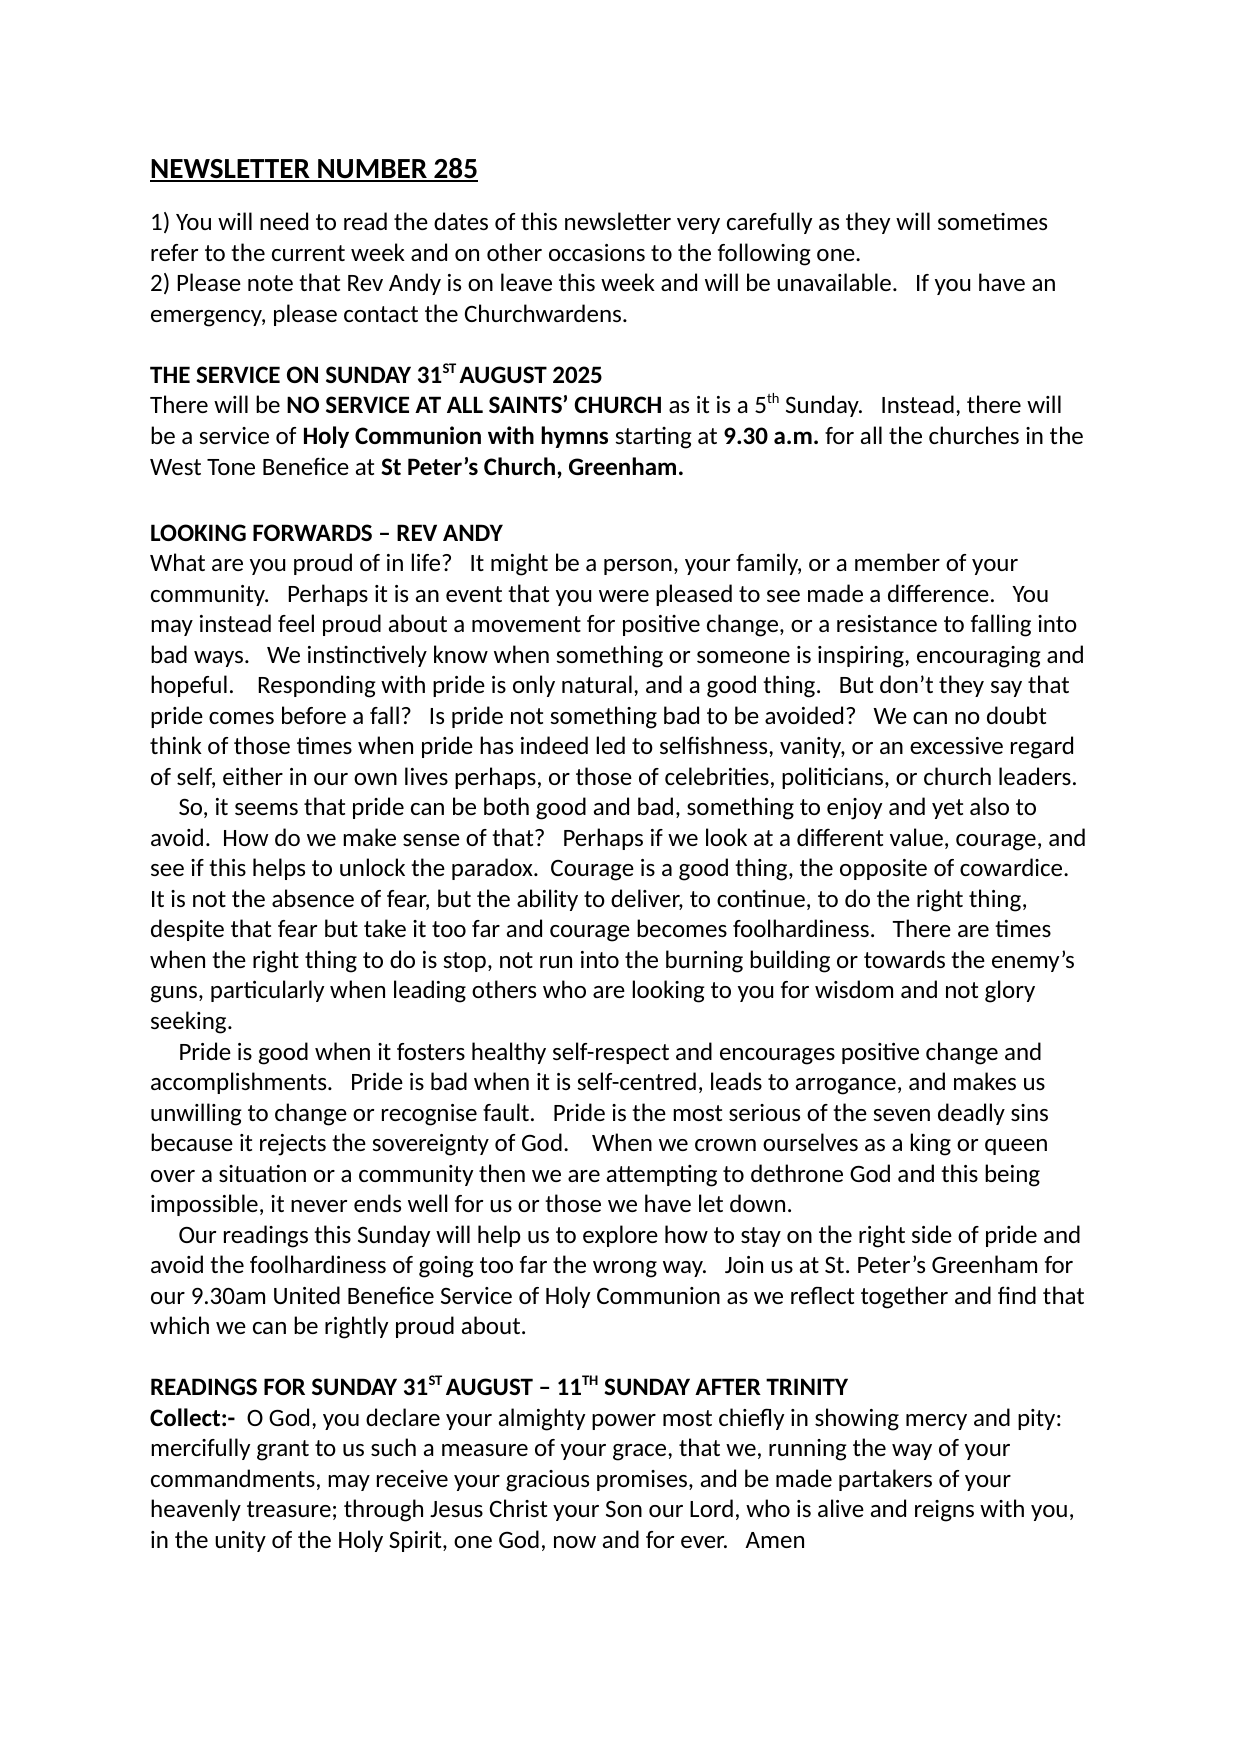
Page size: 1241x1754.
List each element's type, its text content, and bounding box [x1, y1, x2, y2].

text LOOKING FORWARDS – REV ANDY [150, 517, 1090, 547]
text Our readings this Sunday will help us to explore how to stay on the right side of pride and avoid the foolhardiness of going too far the wrong way. Join us at St. Peter’s Greenham for our 9.30am United Benefice Service of Holy Communion as we reflect together and find that which we can be rightly proud about. [150, 1219, 1090, 1341]
text NEWSLETTER NUMBER 285 [150, 150, 1090, 186]
text So, it seems that pride can be both good and bad, something to enjoy and yet also to avoid. How do we make sense of that? Perhaps if we look at a different value, courage, and see if this helps to unlock the paradox. Courage is a good thing, the opposite of cowardice. It is not the absence of fear, but the ability to deliver, to continue, to do the right thing, despite that fear but take it too far and courage becomes foolhardiness. There are times when the right thing to do is stop, not run into the burning building or towards the enemy’s guns, particularly when leading others who are looking to you for wisdom and not glory seeking. [150, 791, 1090, 1036]
text 2) Please note that Rev Andy is on leave this week and will be unavailable. If you have an emergency, please contact the Churchwardens. [150, 267, 1090, 328]
text 1) You will need to read the dates of this newsletter very carefully as they will sometimes refer to the current week and on other occasions to the following one. [150, 206, 1090, 267]
text There will be NO SERVICE AT ALL SAINTS’ CHURCH as it is a 5th Sunday. Instead, there will be a service of Holy Communion with hymns starting at 9.30 a.m. for all the churches in the West Tone Benefice at St Peter’s Church, Greenham. [150, 389, 1090, 481]
text Pride is good when it fosters healthy self-respect and encourages positive change and accomplishments. Pride is bad when it is self-centred, leads to arrogance, and makes us unwilling to change or recognise fault. Pride is the most serious of the seven deadly sins because it rejects the sovereignty of God. When we crown ourselves as a king or queen over a situation or a community then we are attempting to dethrone God and this being impossible, it never ends well for us or those we have let down. [150, 1036, 1090, 1219]
text in the unity of the Holy Spirit, one God, now and for ever. Amen [150, 1524, 1090, 1554]
text What are you proud of in life? It might be a person, your family, or a member of your community. Perhaps it is an event that you were pleased to see made a difference. You may instead feel proud about a movement for positive change, or a resistance to falling into bad ways. We instinctively know when something or someone is inspiring, encouraging and hopeful. Responding with pride is only natural, and a good thing. But don’t they say that pride comes before a fall? Is pride not something bad to be avoided? We can no doubt think of those times when pride has indeed led to selfishness, vanity, or an excessive regard of self, either in our own lives perhaps, or those of celebrities, politicians, or church leaders. [150, 547, 1090, 791]
text READINGS FOR SUNDAY 31ST AUGUST – 11TH SUNDAY AFTER TRINITY [150, 1371, 1090, 1402]
text Collect:- O God, you declare your almighty power most chiefly in showing mercy and pity: [150, 1402, 1090, 1432]
text mercifully grant to us such a measure of your grace, that we, running the way of your commandments, may receive your gracious promises, and be made partakers of your heavenly treasure; through Jesus Christ your Son our Lord, who is alive and reigns with you, [150, 1432, 1090, 1524]
text THE SERVICE ON SUNDAY 31ST AUGUST 2025 [150, 359, 1090, 389]
